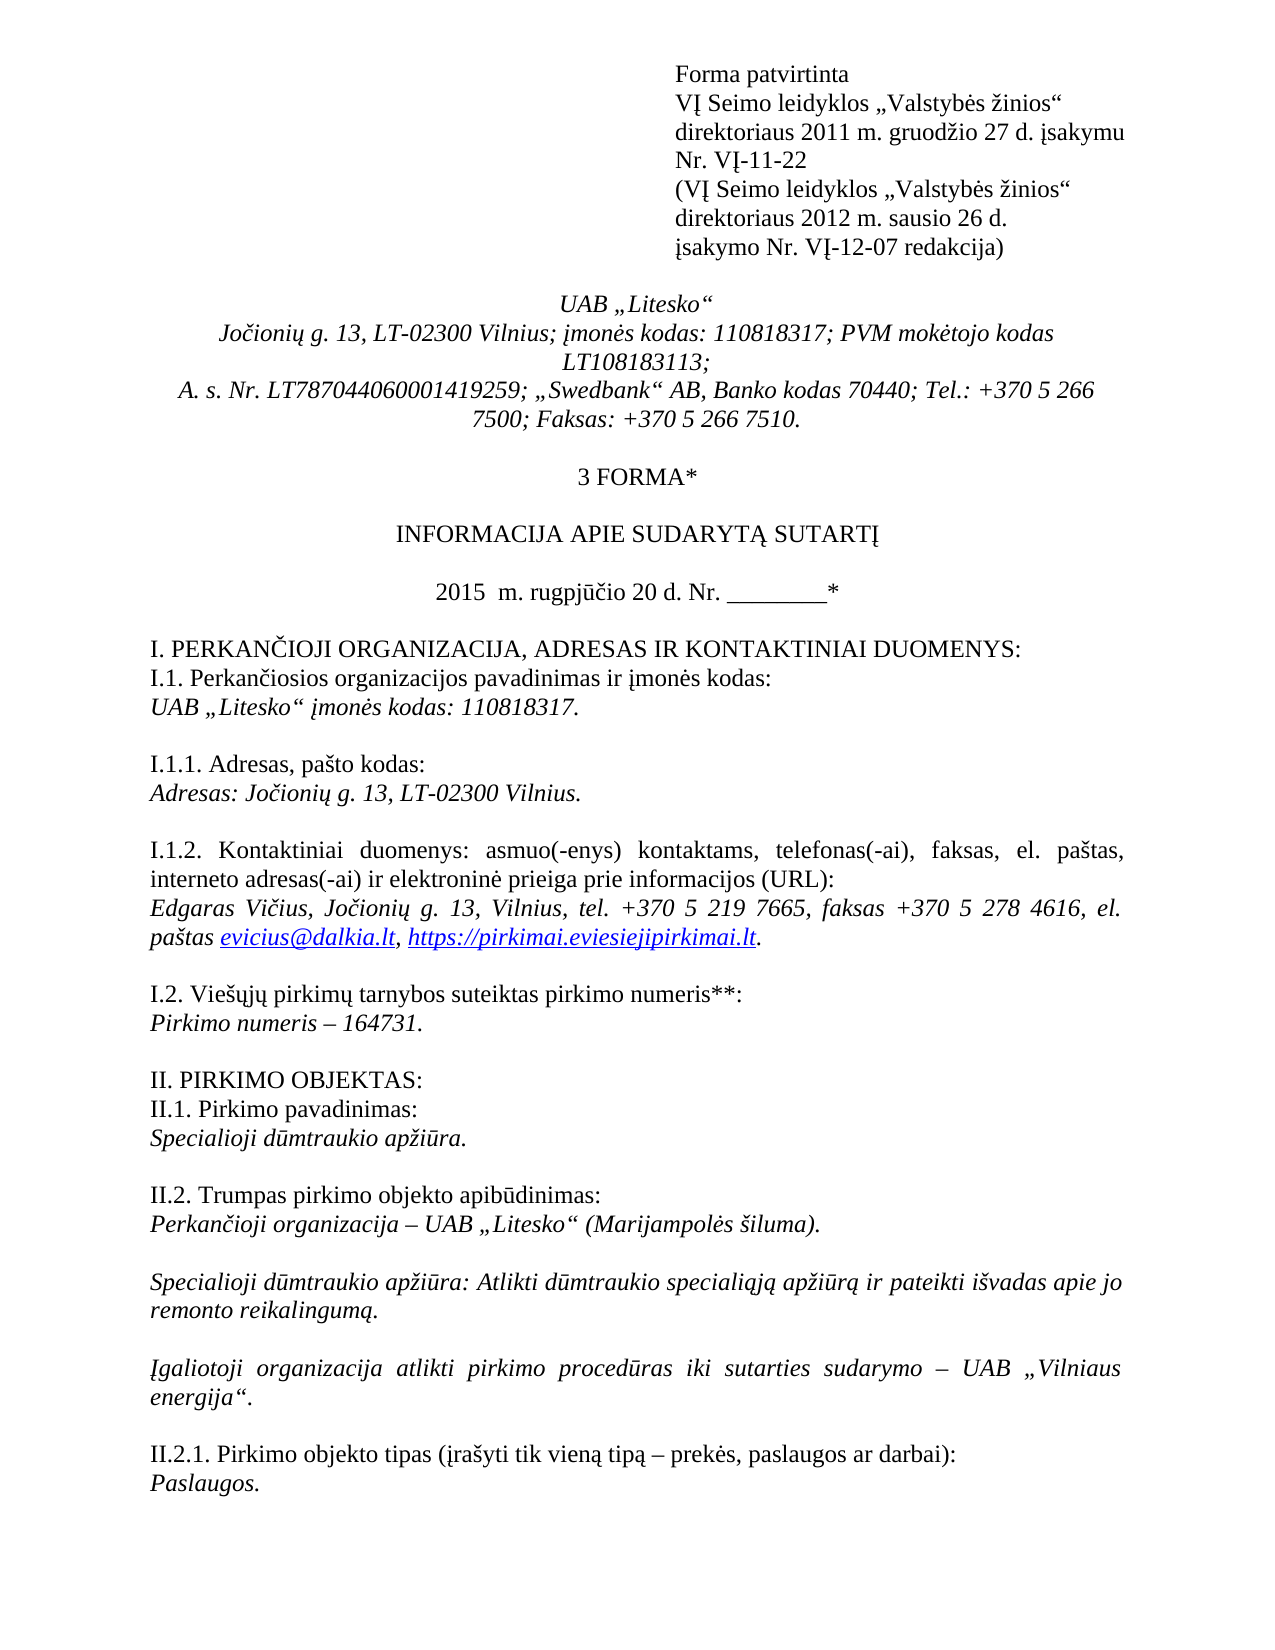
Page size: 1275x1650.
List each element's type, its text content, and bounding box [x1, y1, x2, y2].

text II. PIRKIMO OBJEKTAS: [150, 1065, 1125, 1094]
text Edgaras Vičius, Jočionių g. 13, Vilnius, tel. +370 5 219 7665, faksas +370 5 278 4616, el. paštas evicius@dalkia.lt, https://pirkimai.eviesiejipirkimai.lt. [150, 893, 1125, 950]
text UAB „Litesko“ įmonės kodas: 110818317. [150, 692, 1125, 720]
text II.2.1. Pirkimo objekto tipas (įrašyti tik vieną tipą – prekės, paslaugos ar darbai): [150, 1439, 1125, 1468]
text Specialioji dūmtraukio apžiūra: Atlikti dūmtraukio specialiąją apžiūrą ir pateikti išvadas apie jo remonto reikalingumą. [150, 1267, 1125, 1324]
text Adresas: Jočionių g. 13, LT-02300 Vilnius. [150, 778, 1125, 807]
text 3 FORMA* [150, 462, 1125, 490]
text Jočionių g. 13, LT-02300 Vilnius; įmonės kodas: 110818317; PVM mokėtojo kodas LT108183113; [150, 318, 1125, 375]
text I.1.1. Adresas, pašto kodas: [150, 749, 1125, 778]
text (VĮ Seimo leidyklos „Valstybės žinios“ [675, 174, 1125, 203]
text Paslaugos. [150, 1468, 1125, 1497]
text 2015 m. rugpjūčio 20 d. Nr. ________* [150, 577, 1125, 605]
text I.1. Perkančiosios organizacijos pavadinimas ir įmonės kodas: [150, 663, 1125, 692]
text I.1.2. Kontaktiniai duomenys: asmuo(-enys) kontaktams, telefonas(-ai), faksas, el. paštas, interneto adresas(-ai) ir elektroninė prieiga prie informacijos (URL): [150, 835, 1125, 893]
text II.2. Trumpas pirkimo objekto apibūdinimas: [150, 1180, 1125, 1209]
text Specialioji dūmtraukio apžiūra. [150, 1123, 1125, 1152]
text VĮ Seimo leidyklos „Valstybės žinios“ [675, 88, 1125, 117]
text UAB „Litesko“ [150, 289, 1125, 318]
text I. PERKANČIOJI ORGANIZACIJA, ADRESAS IR KONTAKTINIAI DUOMENYS: [150, 634, 1125, 663]
text Perkančioji organizacija – UAB „Litesko“ (Marijampolės šiluma). [150, 1209, 1125, 1238]
text direktoriaus 2011 m. gruodžio 27 d. įsakymu Nr. VĮ-11-22 [675, 117, 1125, 174]
text II.1. Pirkimo pavadinimas: [150, 1094, 1125, 1123]
text Pirkimo numeris – 164731. [150, 1008, 1125, 1037]
text INFORMACIJA APIE SUDARYTĄ SUTARTĮ [150, 519, 1125, 548]
text A. s. Nr. LT787044060001419259; „Swedbank“ AB, Banko kodas 70440; Tel.: +370 5 266 7500; Faksas: +370 5 266 7510. [150, 375, 1125, 433]
text direktoriaus 2012 m. sausio 26 d. įsakymo Nr. VĮ-12-07 redakcija) [675, 203, 1125, 260]
text I.2. Viešųjų pirkimų tarnybos suteiktas pirkimo numeris**: [150, 979, 1125, 1008]
text Forma patvirtinta [675, 59, 1125, 88]
text Įgaliotoji organizacija atlikti pirkimo procedūras iki sutarties sudarymo – UAB „Vilniaus energija“. [150, 1353, 1125, 1410]
